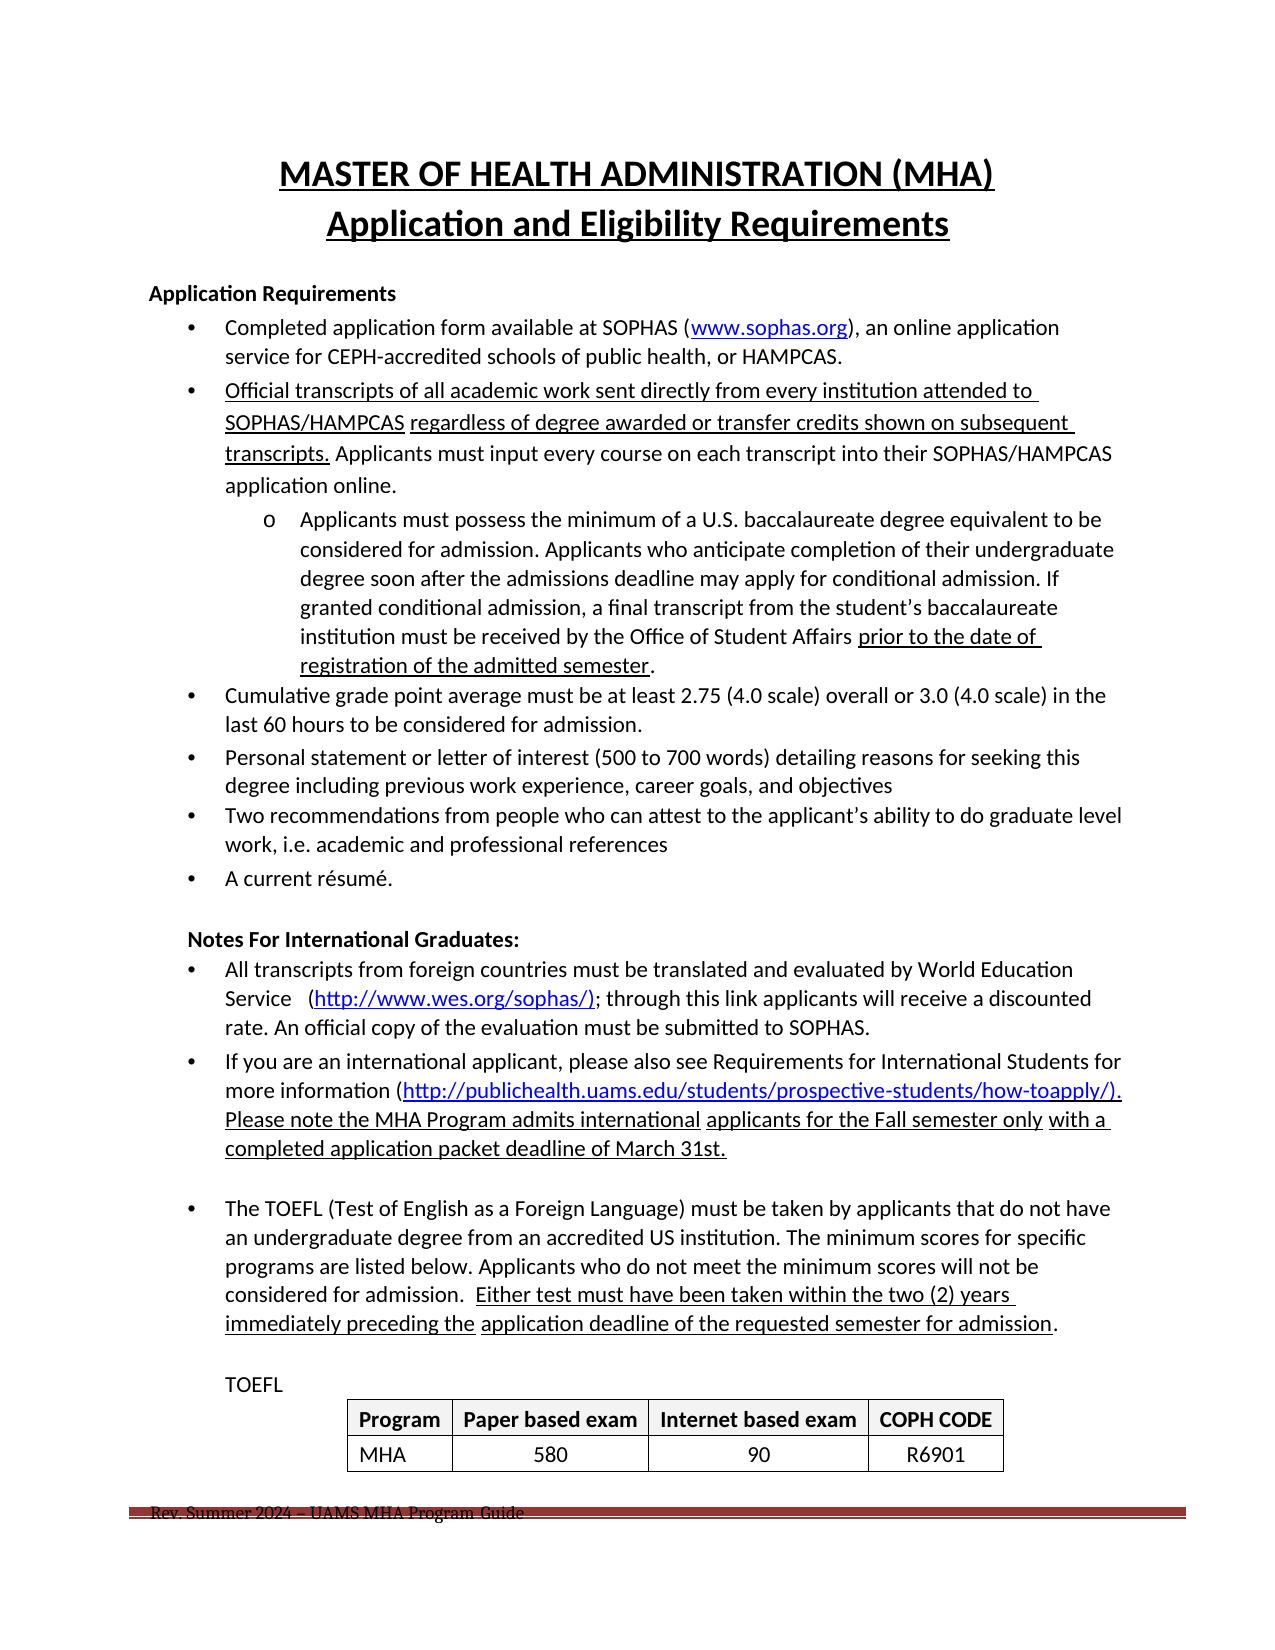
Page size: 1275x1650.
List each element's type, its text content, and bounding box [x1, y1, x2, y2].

table_cell MHA [348, 1436, 452, 1471]
list If you are an international applicant, please also see Requirements for International Students for more information (http://publichealth.uams.edu/students/prospective-students/how-toapply/). Please note the MHA Program admits international applicants for the Fall semester only with a completed application packet deadline of March 31st. [187, 1047, 1125, 1162]
list Completed application form available at SOPHAS (www.sophas.org), an online application service for CEPH-accredited schools of public health, or HAMPCAS. [187, 313, 1125, 370]
list The TOEFL (Test of English as a Foreign Language) must be taken by applicants that do not have an undergraduate degree from an accredited US institution. The minimum scores for specific programs are listed below. Applicants who do not meet the minimum scores will not be considered for admission. Either test must have been taken within the two (2) years immediately preceding the application deadline of the requested semester for admission. [187, 1194, 1125, 1337]
text MASTER OF HEALTH ADMINISTRATION (MHA) [148, 150, 1125, 196]
text TOEFL [225, 1370, 1125, 1398]
list A current résumé. [187, 864, 1125, 892]
table_cell R6901 [869, 1436, 1003, 1471]
subtitle Application and Eligibility Requirements [151, 199, 1125, 245]
text Notes For International Graduates: [151, 925, 1125, 953]
table_cell 90 [649, 1436, 868, 1471]
table_cell 580 [453, 1436, 648, 1471]
table_header Paper based exam [453, 1400, 648, 1435]
list All transcripts from foreign countries must be translated and evaluated by World Education Service (http://www.wes.org/sophas/); through this link applicants will receive a discounted rate. An official copy of the evaluation must be submitted to SOPHAS. [187, 955, 1125, 1041]
table_header Internet based exam [649, 1400, 868, 1435]
table_header Program [348, 1400, 452, 1435]
list Applicants must possess the minimum of a U.S. baccalaureate degree equivalent to be considered for admission. Applicants who anticipate completion of their undergraduate degree soon after the admissions deadline may apply for conditional admission. If granted conditional admission, a final transcript from the student’s baccalaureate institution must be received by the Office of Student Affairs prior to the date of registration of the admitted semester. [262, 506, 1125, 679]
list Cumulative grade point average must be at least 2.75 (4.0 scale) overall or 3.0 (4.0 scale) in the last 60 hours to be considered for admission. [187, 681, 1125, 738]
table_header COPH CODE [869, 1400, 1003, 1435]
list Official transcripts of all academic work sent directly from every institution attended to SOPHAS/HAMPCAS regardless of degree awarded or transfer credits shown on subsequent transcripts. Applicants must input every course on each transcript into their SOPHAS/HAMPCAS application online. [187, 377, 1125, 499]
text Application Requirements [148, 279, 1125, 307]
list Personal statement or letter of interest (500 to 700 words) detailing reasons for seeking this degree including previous work experience, career goals, and objectives [187, 743, 1125, 799]
list Two recommendations from people who can attest to the applicant’s ability to do graduate level work, i.e. academic and professional references [187, 802, 1125, 858]
